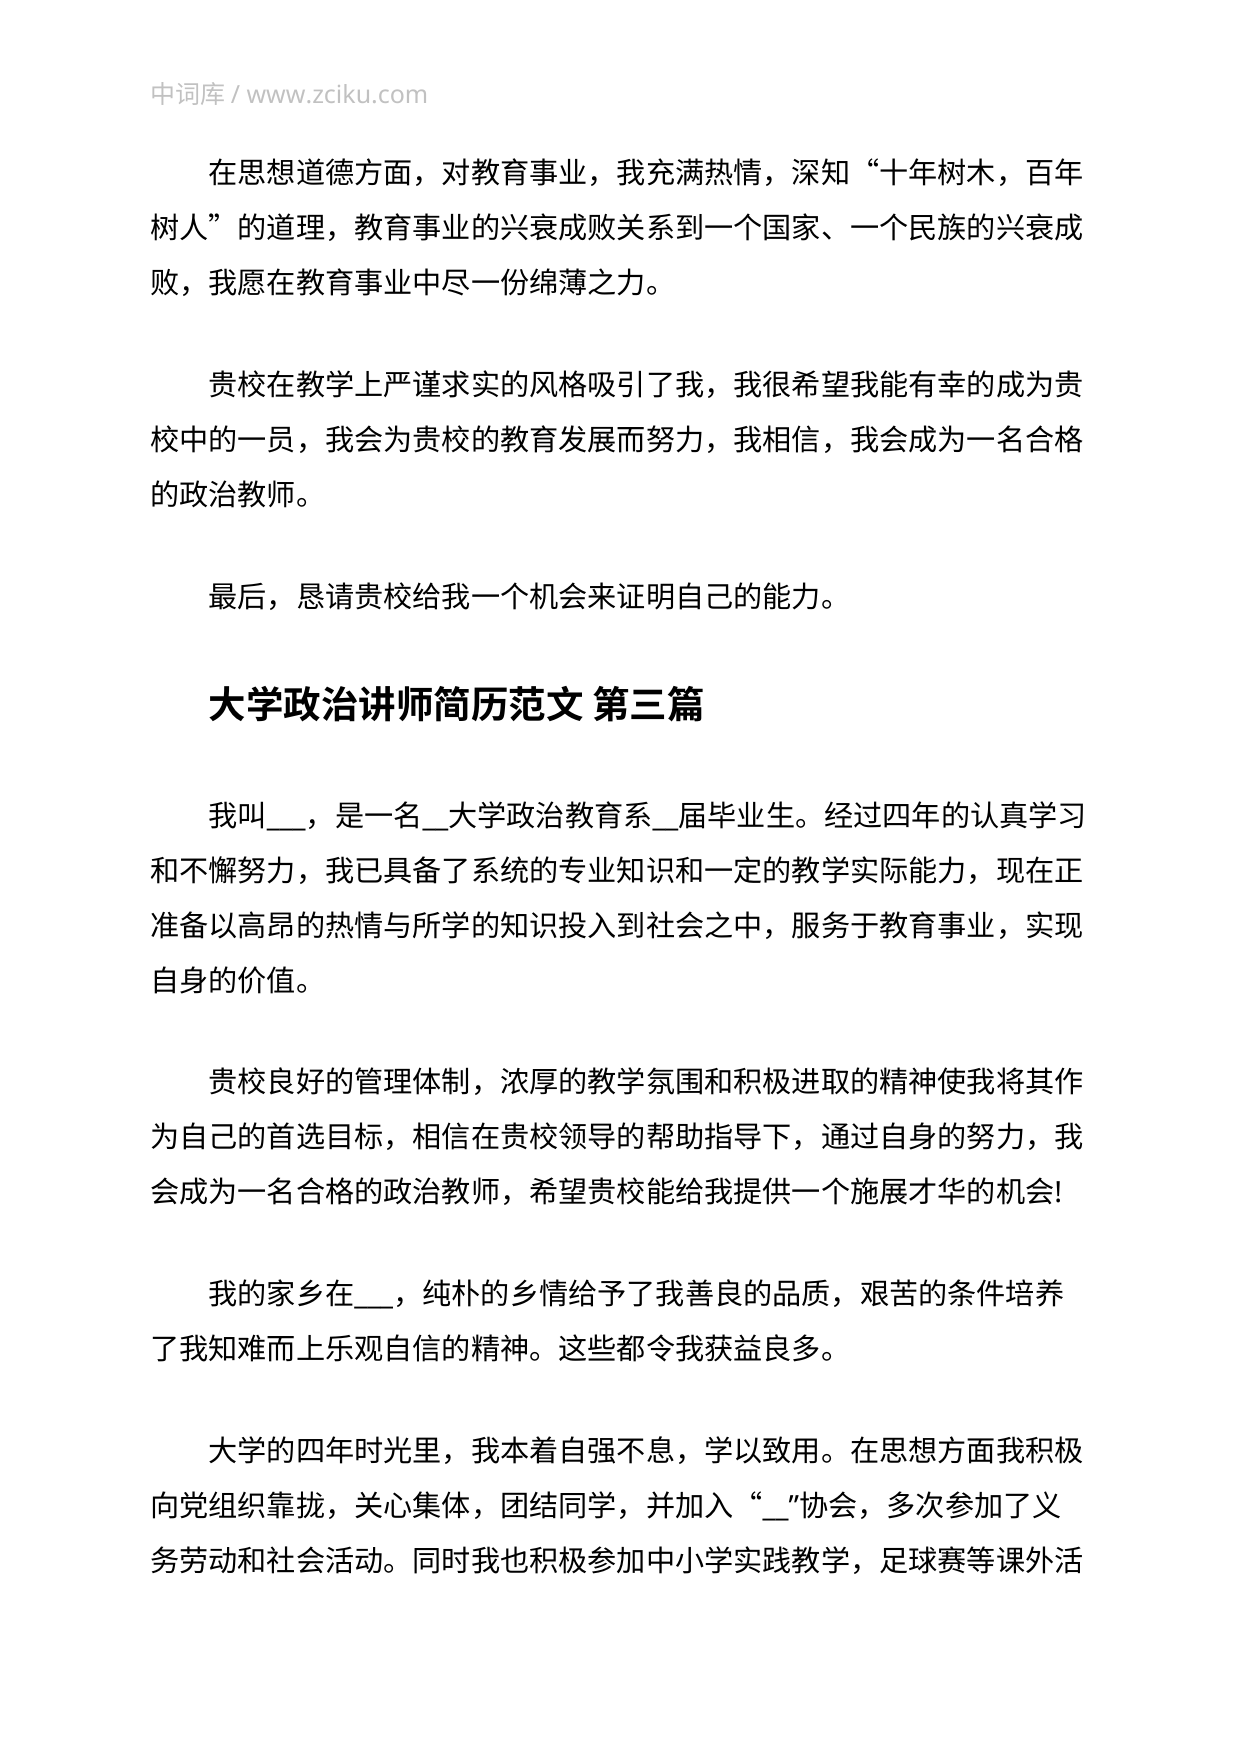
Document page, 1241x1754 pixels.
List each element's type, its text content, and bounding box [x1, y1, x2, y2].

text 最后，恳请贵校给我一个机会来证明自己的能力。 [150, 573, 1090, 615]
text 我的家乡在___，纯朴的乡情给予了我善良的品质，艰苦的条件培养了我知难而上乐观自信的精神。这些都令我获益良多。 [150, 1271, 1090, 1368]
text 我叫___，是一名__大学政治教育系__届毕业生。经过四年的认真学习和不懈努力，我已具备了系统的专业知识和一定的教学实际能力，现在正准备以高昂的热情与所学的知识投入到社会之中，服务于教育事业，实现自身的价值。 [150, 792, 1090, 999]
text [150, 1427, 1090, 1579]
text 贵校在教学上严谨求实的风格吸引了我，我很希望我能有幸的成为贵校中的一员，我会为贵校的教育发展而努力，我相信，我会成为一名合格的政治教师。 [150, 362, 1090, 514]
text 在思想道德方面，对教育事业，我充满热情，深知“十年树木，百年树人”的道理，教育事业的兴衰成败关系到一个国家、一个民族的兴衰成败，我愿在教育事业中尽一份绵薄之力。 [150, 150, 1090, 302]
text 大学政治讲师简历范文 第三篇 [150, 675, 1090, 729]
text 贵校良好的管理体制，浓厚的教学氛围和积极进取的精神使我将其作为自己的首选目标，相信在贵校领导的帮助指导下，通过自身的努力，我会成为一名合格的政治教师，希望贵校能给我提供一个施展才华的机会! [150, 1059, 1090, 1211]
